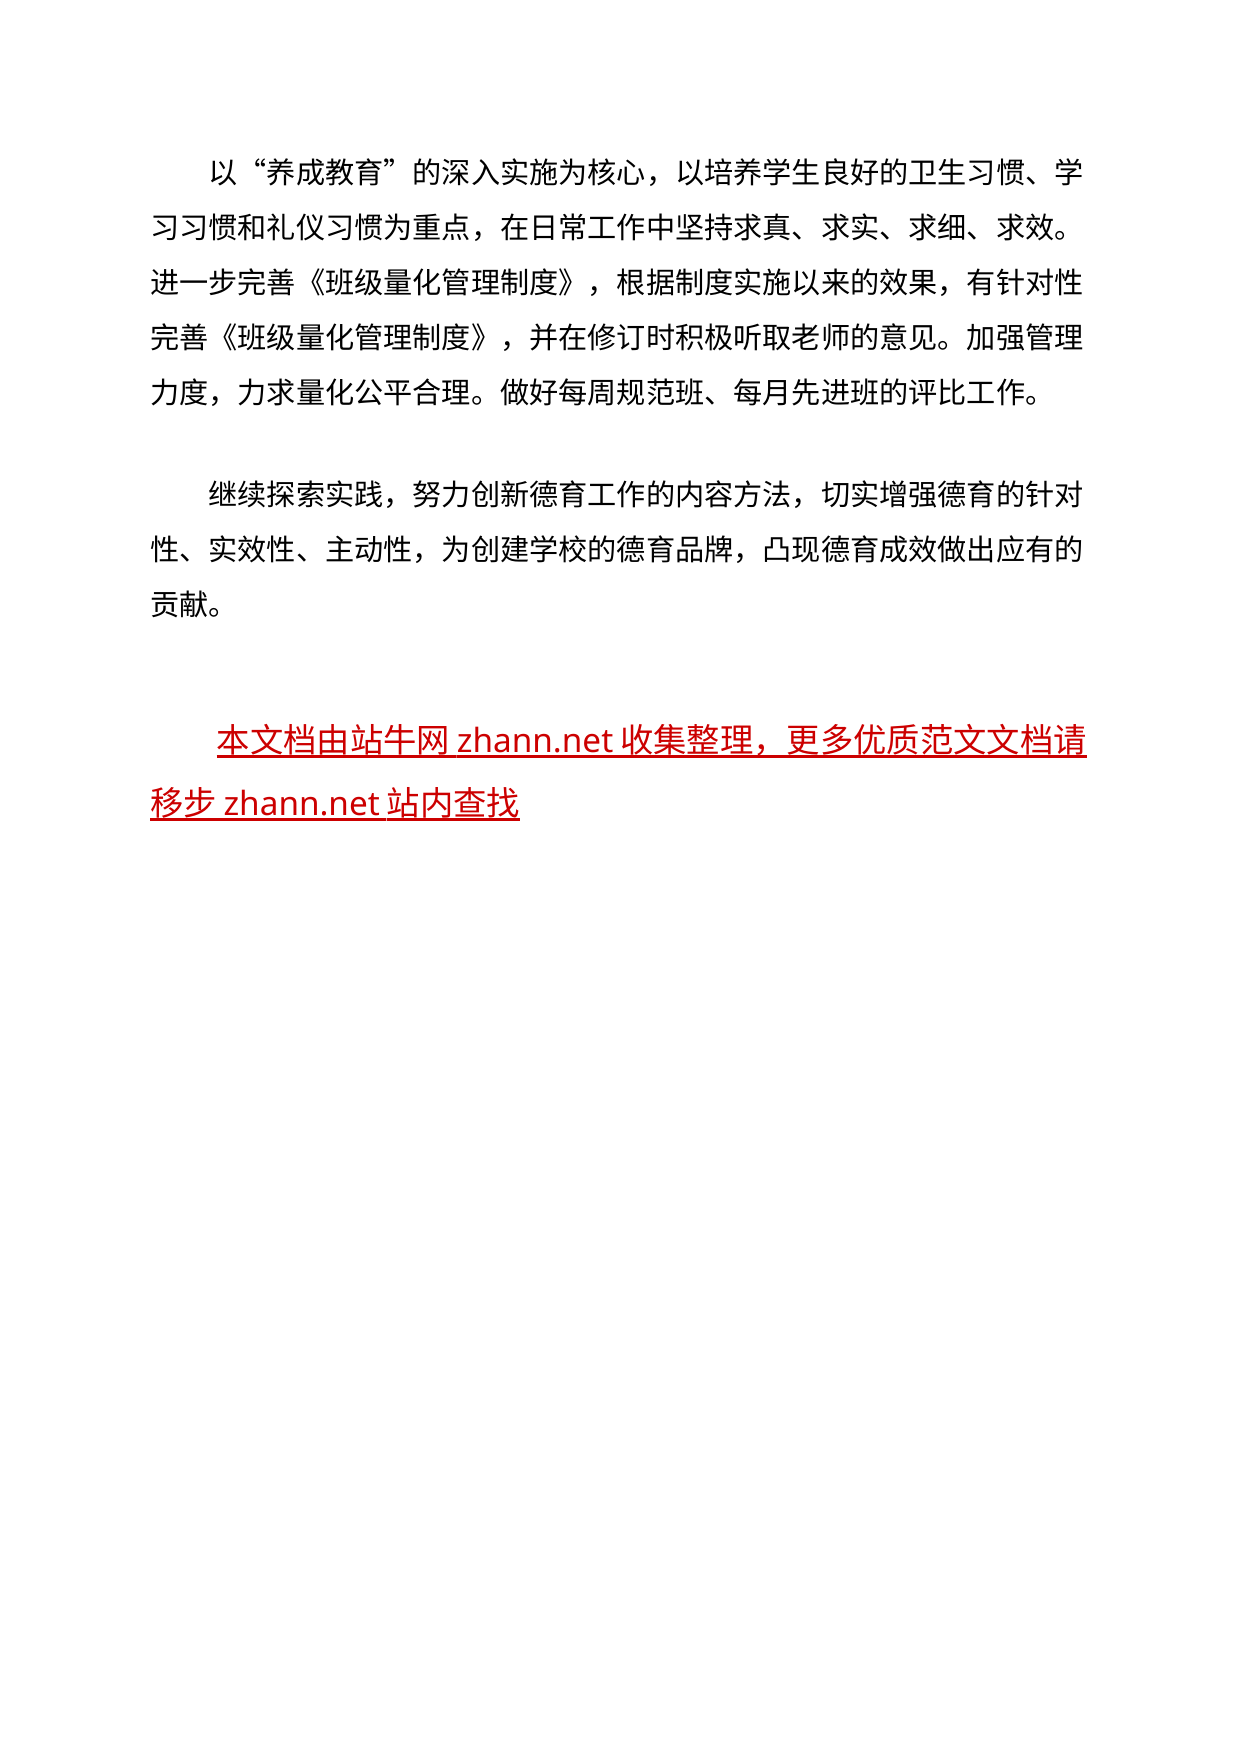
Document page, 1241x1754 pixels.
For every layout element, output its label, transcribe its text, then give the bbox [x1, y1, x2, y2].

text 继续探索实践，努力创新德育工作的内容方法，切实增强德育的针对性、实效性、主动性，为创建学校的德育品牌，凸现德育成效做出应有的贡献。 [150, 471, 1090, 623]
text 本文档由站牛网zhann.net收集整理，更多优质范文文档请移步zhann.net站内查找 [150, 714, 1090, 825]
text 以“养成教育”的深入实施为核心，以培养学生良好的卫生习惯、学习习惯和礼仪习惯为重点，在日常工作中坚持求真、求实、求细、求效。进一步完善《班级量化管理制度》，根据制度实施以来的效果，有针对性完善《班级量化管理制度》，并在修订时积极听取老师的意见。加强管理力度，力求量化公平合理。做好每周规范班、每月先进班的评比工作。 [150, 150, 1090, 412]
